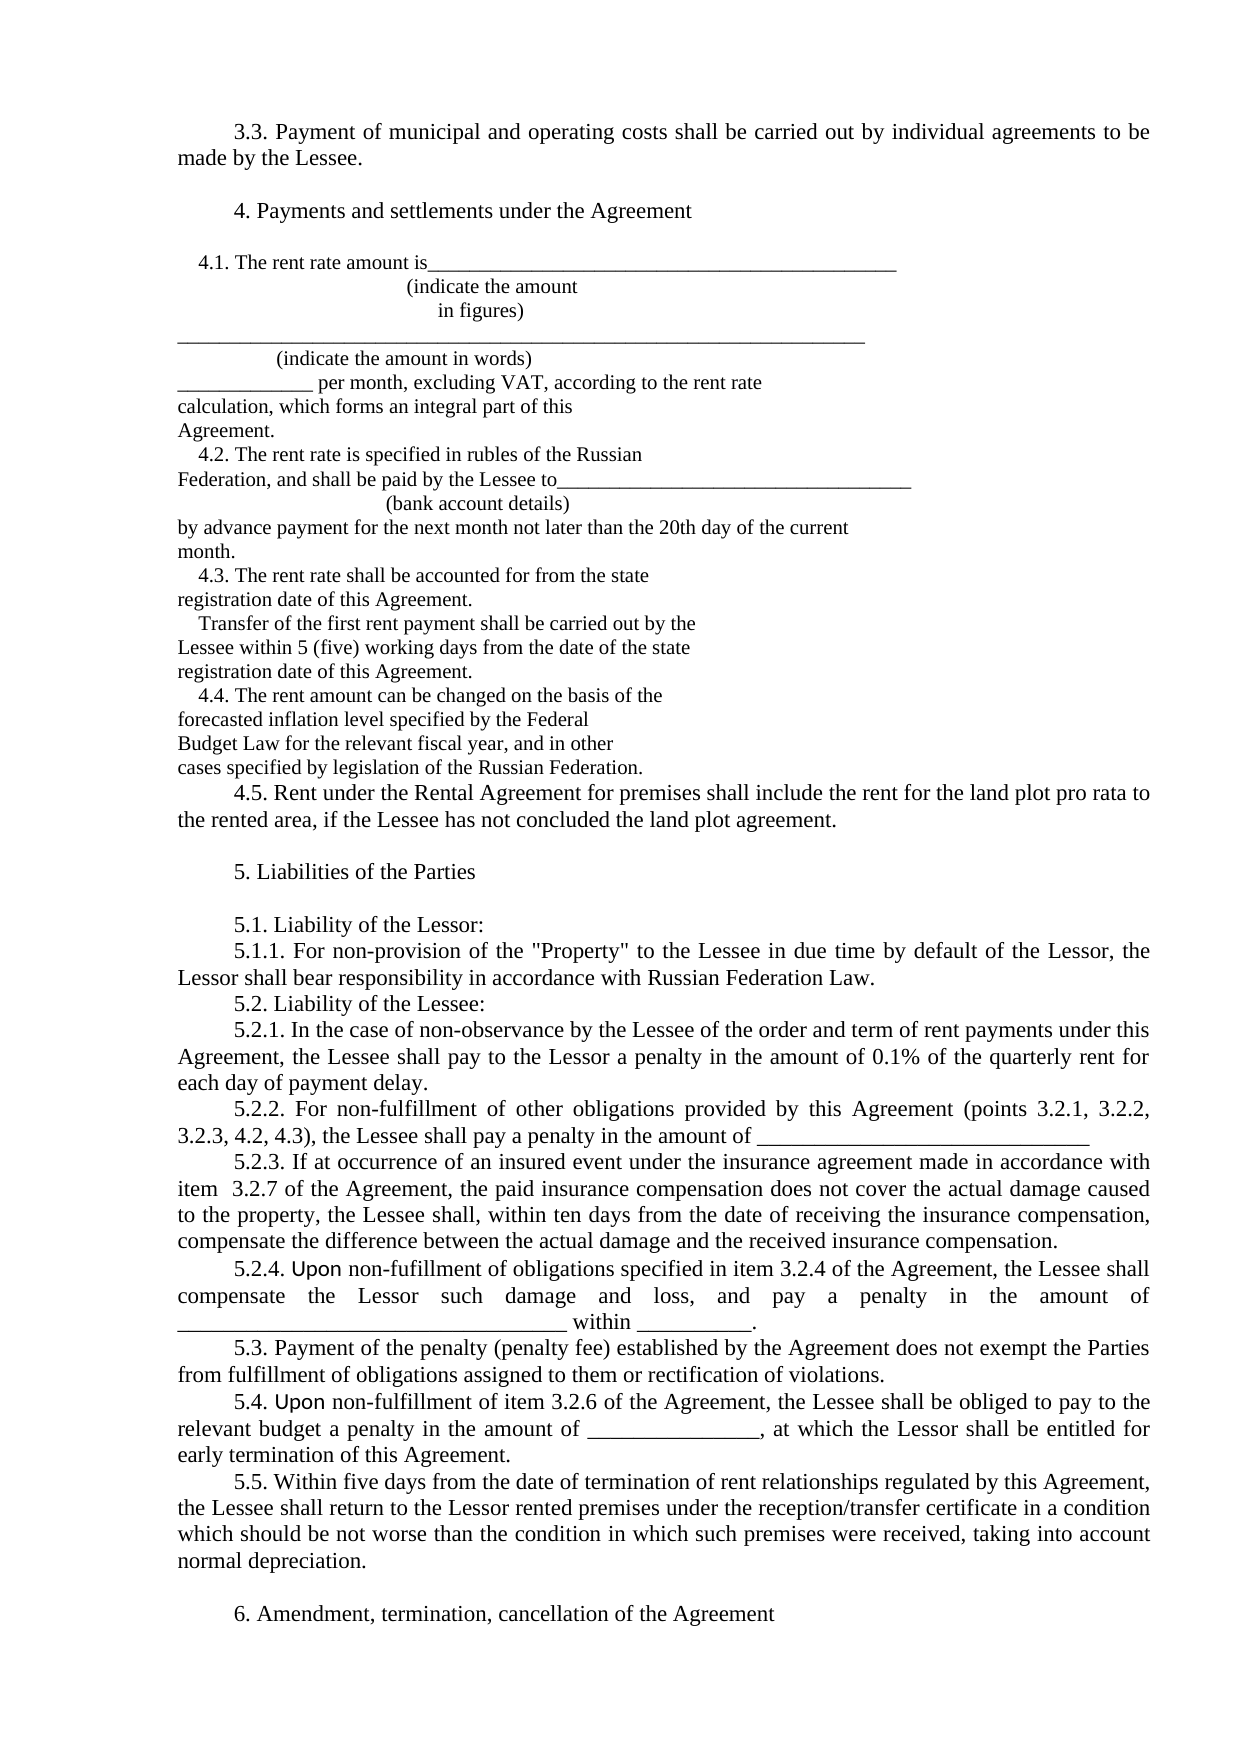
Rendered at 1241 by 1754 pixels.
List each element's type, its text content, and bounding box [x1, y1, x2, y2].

text Transfer of the first rent payment shall be carried out by the [177, 611, 1152, 635]
text Budget Law for the relevant fiscal year, and in other [177, 731, 1152, 755]
text 4.5. Rent under the Rental Agreement for premises shall include the rent for the land plot pro rata to the rented area, if the Lessee has not concluded the land plot agreement. [177, 779, 1152, 832]
text 4.4. The rent amount can be changed on the basis of the [177, 683, 1152, 707]
text 5.2.2. For non-fulfillment of other obligations provided by this Agreement (points 3.2.1, 3.2.2, 3.2.3, 4.2, 4.3), the Lessee shall pay a penalty in the amount of _____________________________ [177, 1096, 1152, 1148]
text Lessee within 5 (five) working days from the date of the state [177, 635, 1152, 659]
text __________________________________________________________________ [177, 322, 1152, 346]
text (indicate the amount in words) [177, 346, 1152, 370]
text calculation, which forms an integral part of this [177, 394, 1152, 418]
text 5.2.3. If at occurrence of an insured event under the insurance agreement made in accordance with item 3.2.7 of the Agreement, the paid insurance compensation does not cover the actual damage caused to the property, the Lessee shall, within ten days from the date of receiving the insurance compensation, compensate the difference between the actual damage and the received insurance compensation. [177, 1148, 1152, 1254]
text 4. Payments and settlements under the Agreement [177, 197, 1152, 223]
text cases specified by legislation of the Russian Federation. [177, 755, 1152, 779]
text in figures) [177, 298, 1152, 322]
text 5.3. Payment of the penalty (penalty fee) established by the Agreement does not exempt the Parties from fulfillment of obligations assigned to them or rectification of violations. [177, 1334, 1152, 1387]
text 5.1. Liability of the Lessor: [177, 911, 1152, 937]
text 4.1. The rent rate amount is_____________________________________________ [177, 250, 1152, 274]
text by advance payment for the next month not later than the 20th day of the current [177, 514, 1152, 539]
text 6. Amendment, termination, cancellation of the Agreement [177, 1599, 1152, 1626]
text 5.2.4. Upon non-fufillment of obligations specified in item 3.2.4 of the Agreement, the Lessee shall compensate the Lessor such damage and loss, and pay a penalty in the amount of __________________________________ within __________. [177, 1254, 1152, 1334]
text 4.3. The rent rate shall be accounted for from the state [177, 563, 1152, 587]
text month. [177, 539, 1152, 563]
text Agreement. [177, 418, 1152, 442]
text registration date of this Agreement. [177, 659, 1152, 683]
text (bank account details) [177, 491, 1152, 514]
text Federation, and shall be paid by the Lessee to__________________________________ [177, 466, 1152, 491]
text forecasted inflation level specified by the Federal [177, 707, 1152, 731]
text 5.2. Liability of the Lessee: [177, 990, 1152, 1016]
text 5.2.1. In the case of non-observance by the Lessee of the order and term of rent payments under this Agreement, the Lessee shall pay to the Lessor a penalty in the amount of 0.1% of the quarterly rent for each day of payment delay. [177, 1016, 1152, 1096]
text 5.4. Upon non-fulfillment of item 3.2.6 of the Agreement, the Lessee shall be obliged to pay to the relevant budget a penalty in the amount of _______________, at which the Lessor shall be entitled for early termination of this Agreement. [177, 1387, 1152, 1468]
text 3.3. Payment of municipal and operating costs shall be carried out by individual agreements to be made by the Lessee. [177, 118, 1152, 171]
text _____________ per month, excluding VAT, according to the rent rate [177, 370, 1152, 394]
text registration date of this Agreement. [177, 587, 1152, 611]
text 4.2. The rent rate is specified in rubles of the Russian [177, 442, 1152, 466]
text 5.1.1. For non-provision of the "Property" to the Lessee in due time by default of the Lessor, the Lessor shall bear responsibility in accordance with Russian Federation Law. [177, 937, 1152, 990]
text (indicate the amount [177, 274, 1152, 298]
text 5. Liabilities of the Parties [177, 858, 1152, 885]
text 5.5. Within five days from the date of termination of rent relationships regulated by this Agreement, the Lessee shall return to the Lessor rented premises under the reception/transfer certificate in a condition which should be not worse than the condition in which such premises were received, taking into account normal depreciation. [177, 1468, 1152, 1573]
